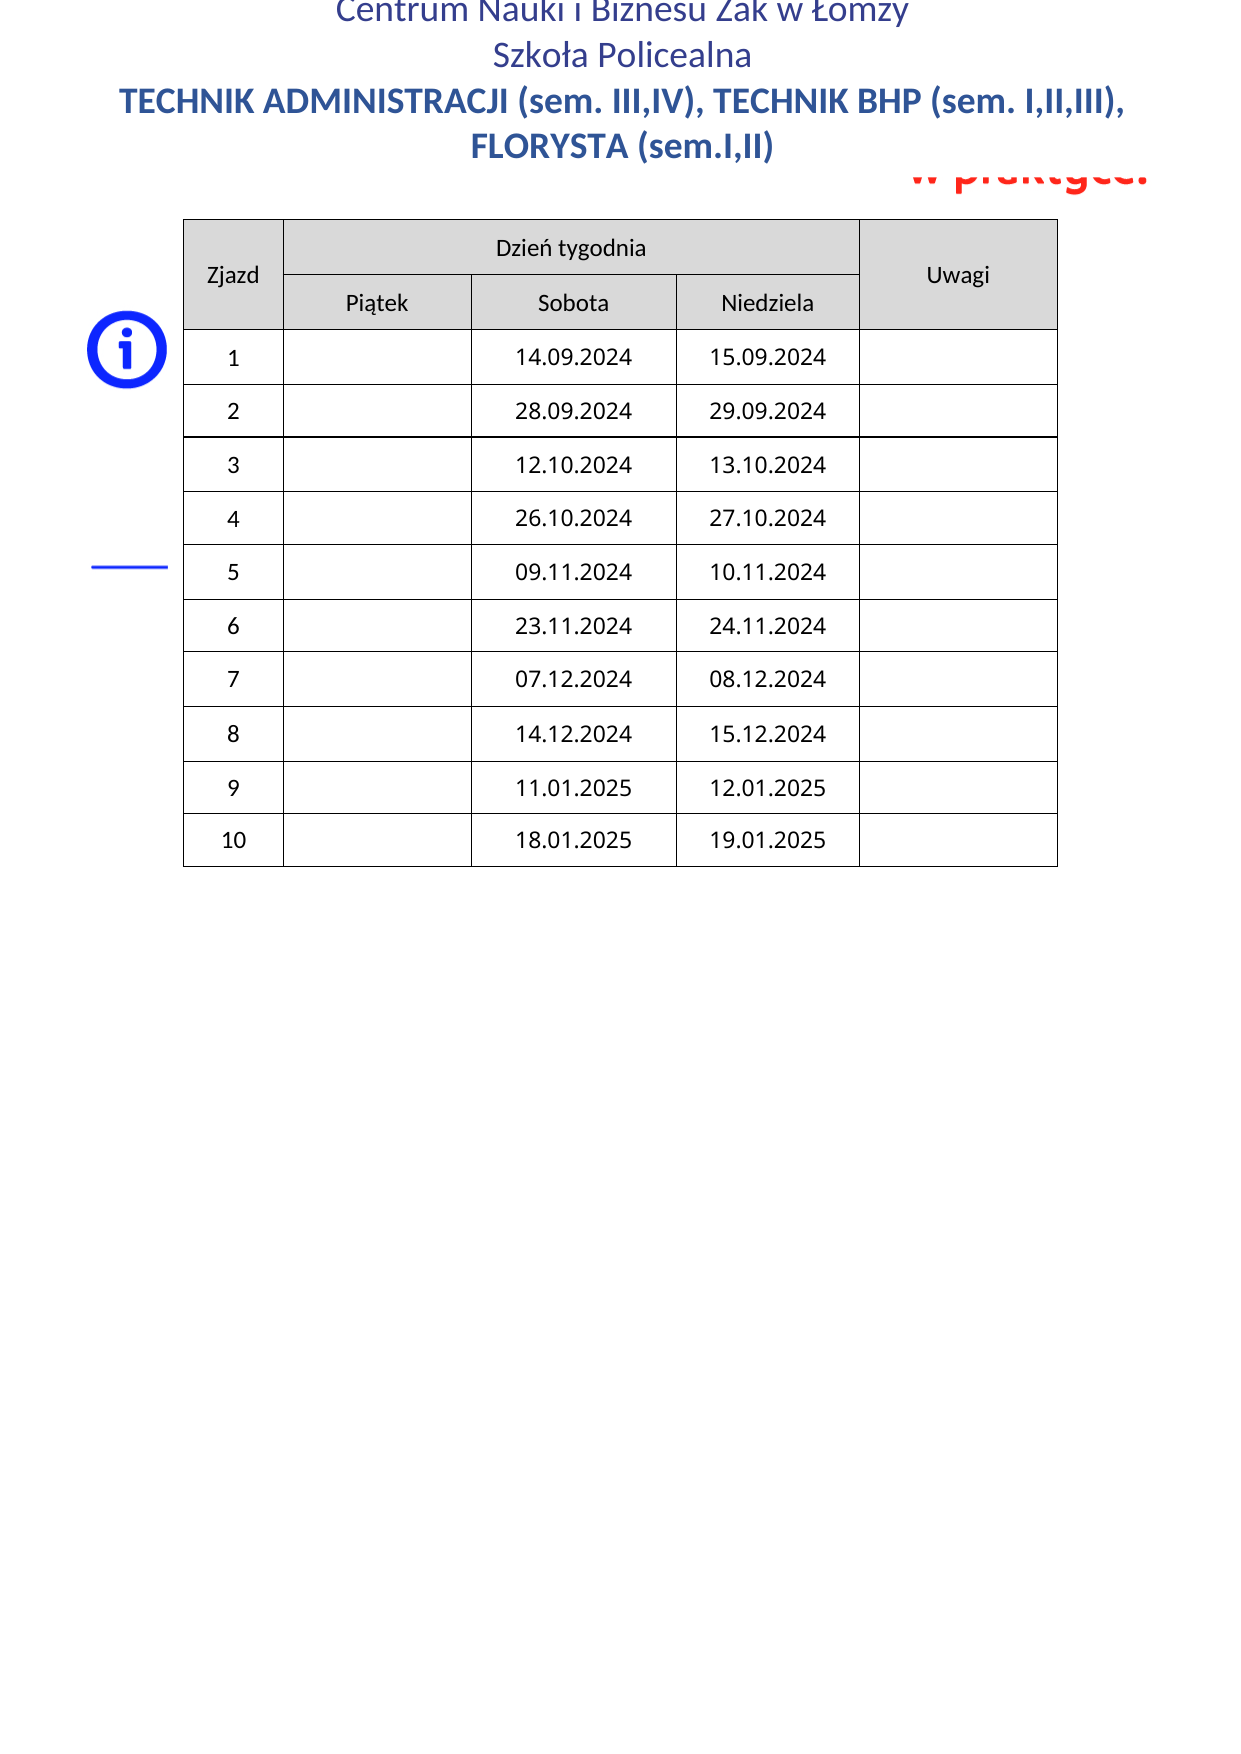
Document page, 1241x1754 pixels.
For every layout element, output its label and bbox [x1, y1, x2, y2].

picture [0, 0, 1241, 1286]
